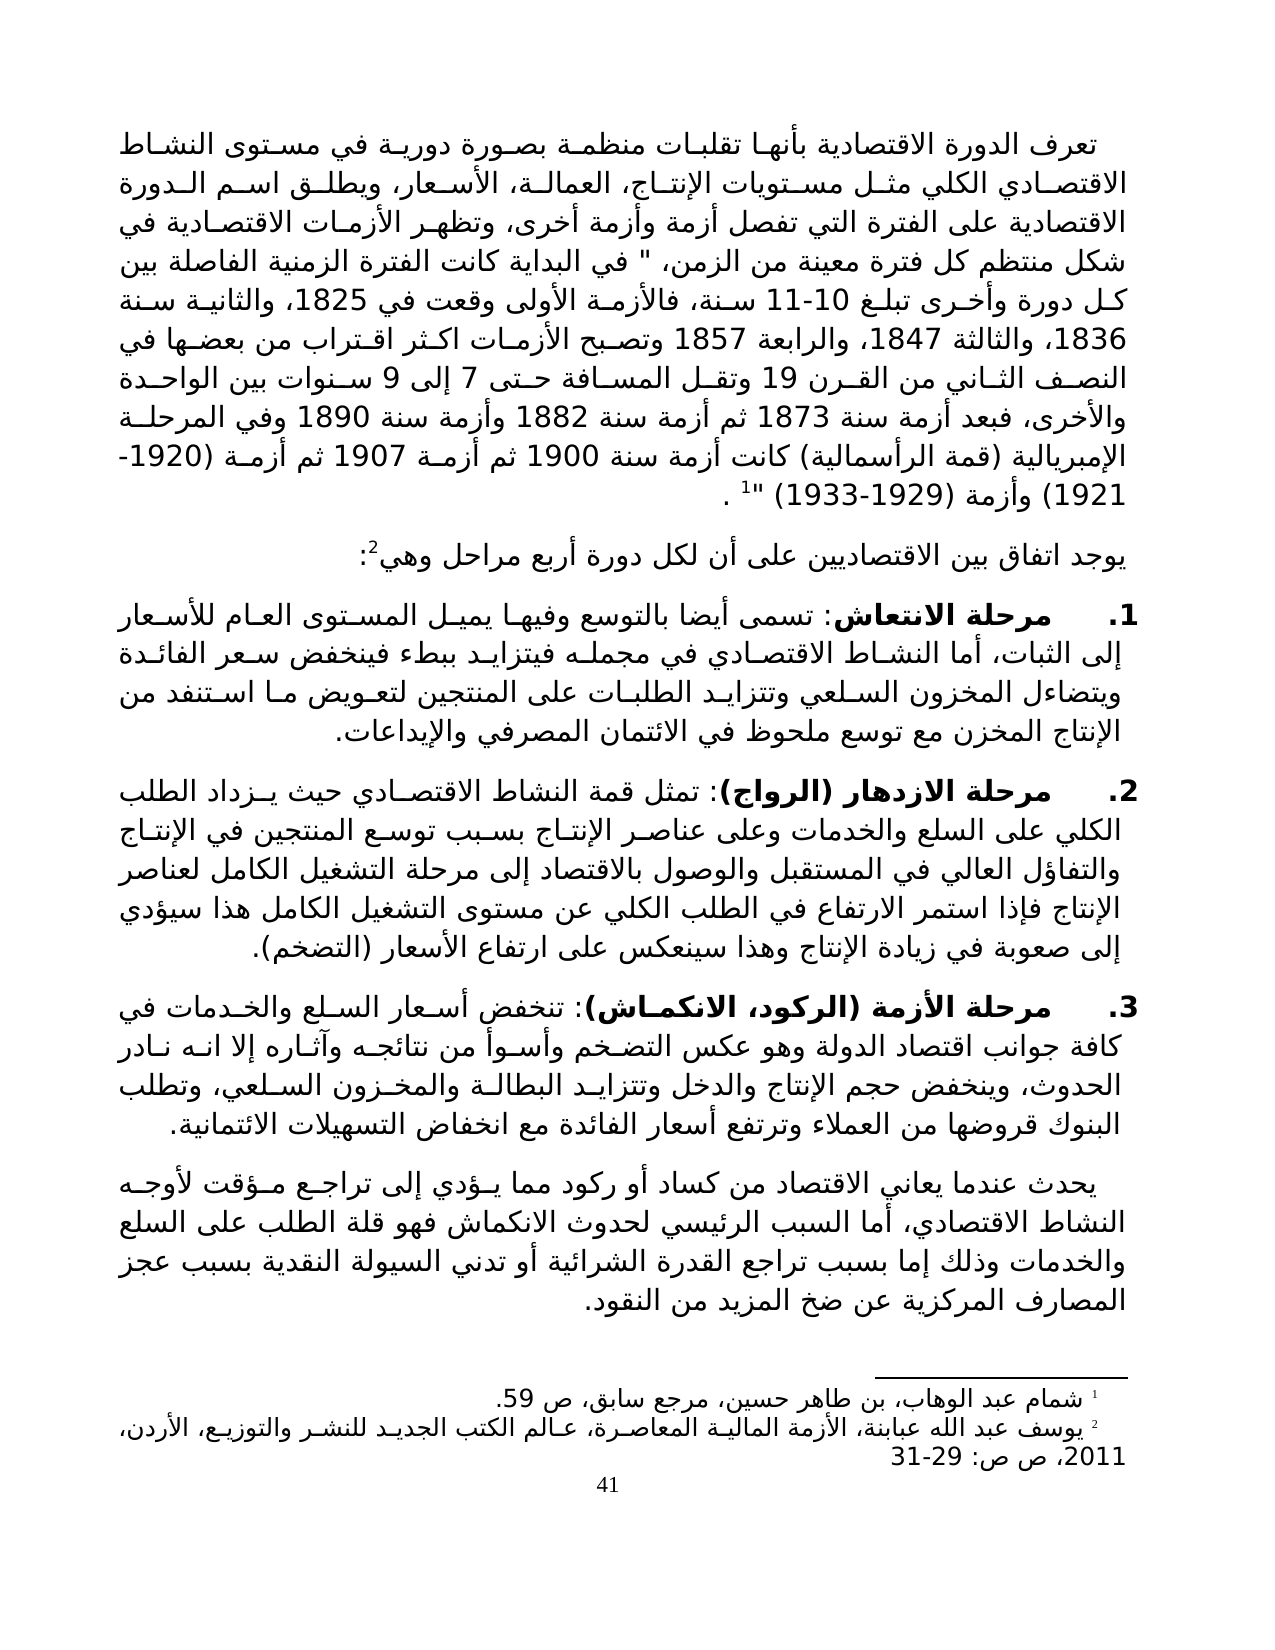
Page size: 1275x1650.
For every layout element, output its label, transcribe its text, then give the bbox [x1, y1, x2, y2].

list مرحلة الأزمة (الركود، الانكماش): تنخفض أسعار السلع والخدمات في كافة جوانب اقتصاد الدولة وهو عكس التضخم وأسوأ من نتائجه وآثاره إلا انه نادر الحدوث، وينخفض حجم الإنتاج والدخل وتتزايد البطالة والمخزون السلعي، وتطلب البنوك قروضها من العملاء وترتفع أسعار الفائدة مع انخفاض التسهيلات الائتمانية. [118, 990, 1122, 1141]
list مرحلة الازدهار (الرواج): تمثل قمة النشاط الاقتصادي حيث يزداد الطلب الكلي على السلع والخدمات وعلى عناصر الإنتاج بسبب توسع المنتجين في الإنتاج والتفاؤل العالي في المستقبل والوصول بالاقتصاد إلى مرحلة التشغيل الكامل لعناصر الإنتاج فإذا استمر الارتفاع في الطلب الكلي عن مستوى التشغيل الكامل هذا سيؤدي إلى صعوبة في زيادة الإنتاج وهذا سينعكس على ارتفاع الأسعار (التضخم). [118, 774, 1122, 964]
text يحدث عندما يعاني الاقتصاد من كساد أو ركود مما يؤدي إلى تراجع مؤقت لأوجه النشاط الاقتصادي، أما السبب الرئيسي لحدوث الانكماش فهو قلة الطلب على السلع والخدمات وذلك إما بسبب تراجع القدرة الشرائية أو تدني السيولة النقدية بسبب عجز المصارف المركزية عن ضخ المزيد من النقود. [118, 1167, 1127, 1318]
list مرحلة الانتعاش: تسمى أيضا بالتوسع وفيها يميل المستوى العام للأسعار إلى الثبات، أما النشاط الاقتصادي في مجمله فيتزايد ببطء فينخفض سعر الفائدة ويتضاءل المخزون السلعي وتتزايد الطلبات على المنتجين لتعويض ما استنفد من الإنتاج المخزن مع توسع ملحوظ في الائتمان المصرفي والإيداعات. [118, 598, 1122, 749]
text تعرف الدورة الاقتصادية بأنها تقلبات منظمة بصورة دورية في مستوى النشاط الاقتصادي الكلي مثل مستويات الإنتاج، العمالة، الأسعار، ويطلق اسم الدورة الاقتصادية على الفترة التي تفصل أزمة وأزمة أخرى، وتظهر الأزمات الاقتصادية في شكل منتظم كل فترة معينة من الزمن، " في البداية كانت الفترة الزمنية الفاصلة بين كل دورة وأخرى تبلغ 10-11 سنة، فالأزمة الأولى وقعت في 1825، والثانية سنة 1836، والثالثة 1847، والرابعة 1857 وتصبح الأزمات اكثر اقتراب من بعضها في النصف الثاني من القرن 19 وتقل المسافة حتى 7 إلى 9 سنوات بين الواحدة والأخرى، فبعد أزمة سنة 1873 ثم أزمة سنة 1882 وأزمة سنة 1890 وفي المرحلة الإمبريالية (قمة الرأسمالية) كانت أزمة سنة 1900 ثم أزمة 1907 ثم أزمة (1920-1921) وأزمة (1929-1933) " . [118, 128, 1127, 512]
text يوجد اتفاق بين الاقتصاديين على أن لكل دورة أربع مراحل وهي: [118, 538, 1127, 572]
